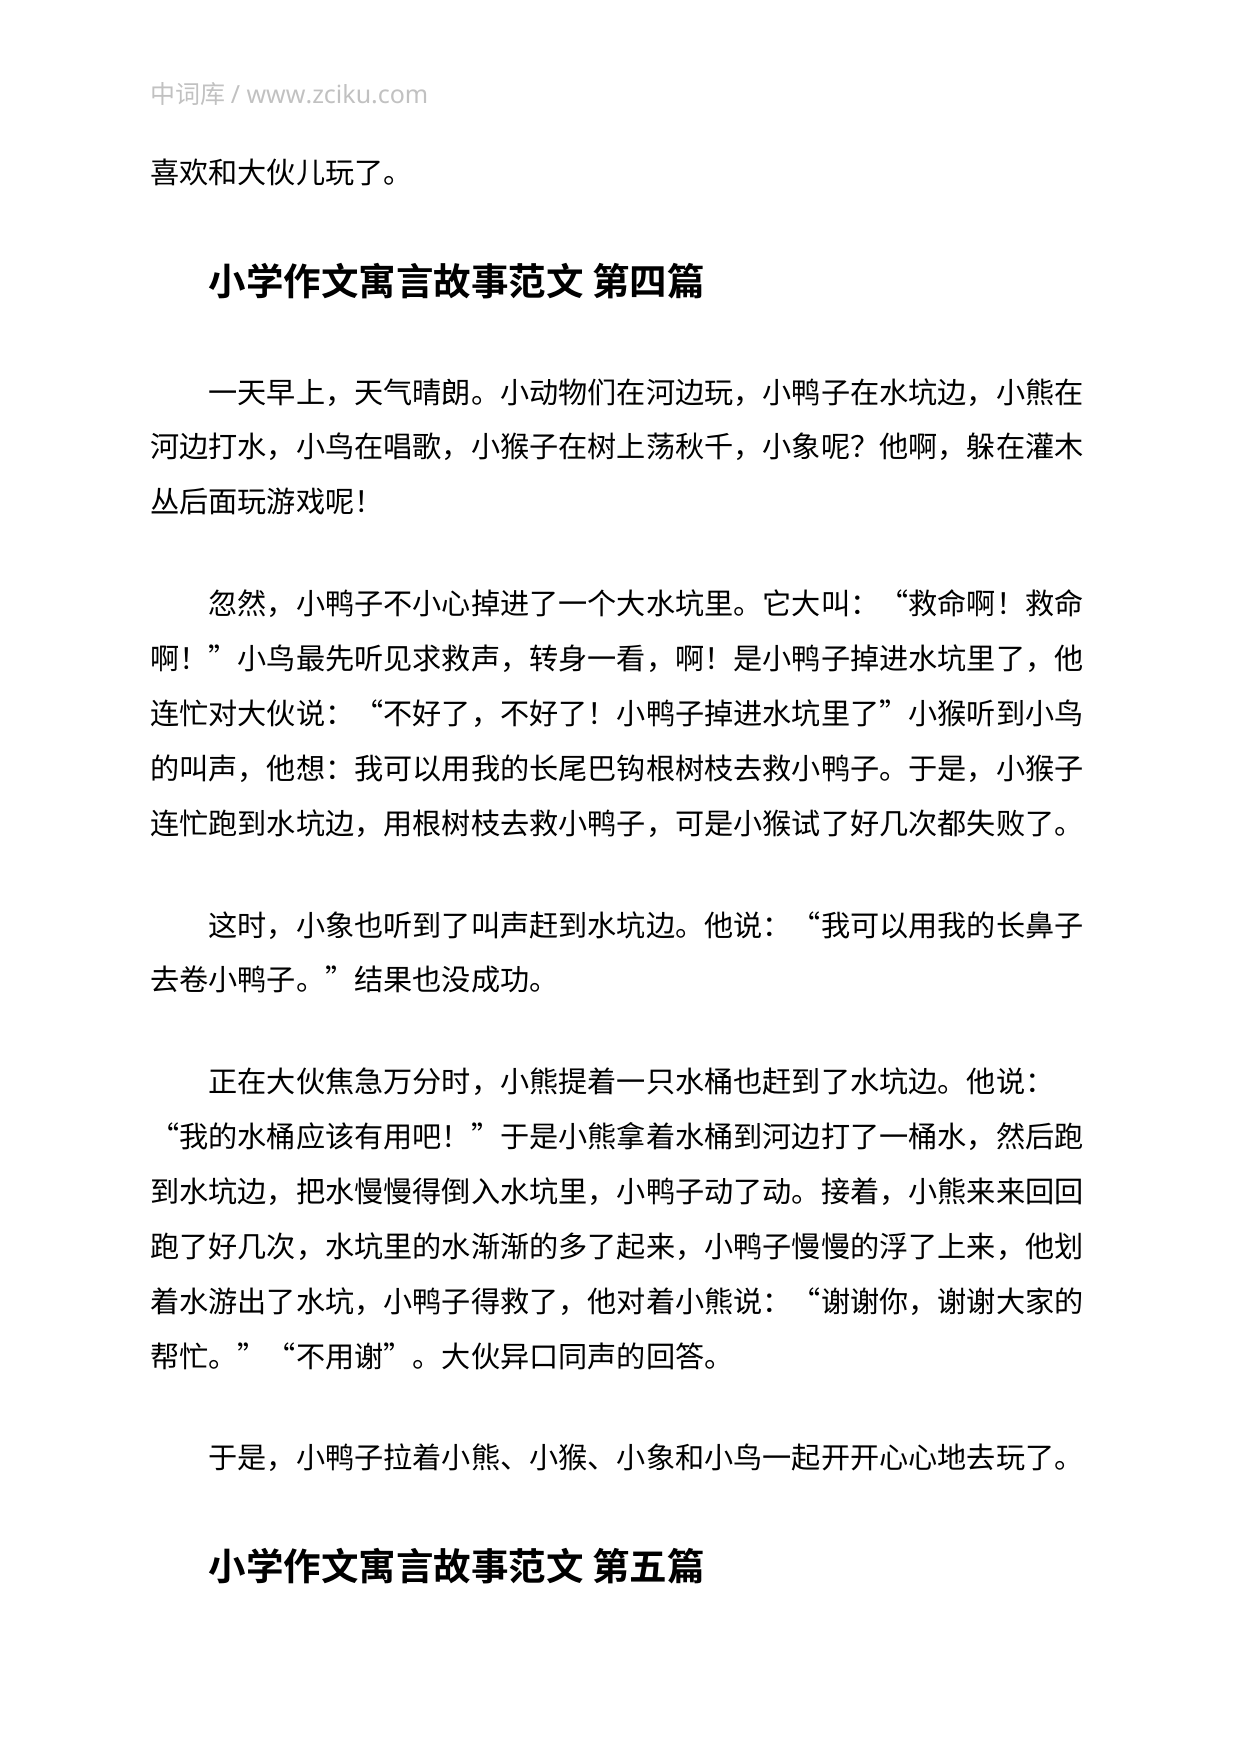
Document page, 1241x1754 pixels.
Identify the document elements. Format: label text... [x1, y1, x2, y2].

text 忽然，小鸭子不小心掉进了一个大水坑里。它大叫：“救命啊！救命啊！”小鸟最先听见求救声，转身一看，啊！是小鸭子掉进水坑里了，他连忙对大伙说：“不好了，不好了！小鸭子掉进水坑里了”小猴听到小鸟的叫声，他想：我可以用我的长尾巴钩根树枝去救小鸭子。于是，小猴子连忙跑到水坑边，用根树枝去救小鸭子，可是小猴试了好几次都失败了。 [150, 581, 1090, 843]
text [150, 150, 1090, 192]
text 正在大伙焦急万分时，小熊提着一只水桶也赶到了水坑边。他说：“我的水桶应该有用吧！”于是小熊拿着水桶到河边打了一桶水，然后跑到水坑边，把水慢慢得倒入水坑里，小鸭子动了动。接着，小熊来来回回跑了好几次，水坑里的水渐渐的多了起来，小鸭子慢慢的浮了上来，他划着水游出了水坑，小鸭子得救了，他对着小熊说：“谢谢你，谢谢大家的帮忙。”“不用谢”。大伙异口同声的回答。 [150, 1059, 1090, 1376]
text 小学作文寓言故事范文 第五篇 [150, 1537, 1090, 1591]
text 于是，小鸭子拉着小熊、小猴、小象和小鸟一起开开心心地去玩了。 [150, 1435, 1090, 1477]
text 小学作文寓言故事范文 第四篇 [150, 252, 1090, 306]
text 一天早上，天气晴朗。小动物们在河边玩，小鸭子在水坑边，小熊在河边打水，小鸟在唱歌，小猴子在树上荡秋千，小象呢？他啊，躲在灌木丛后面玩游戏呢！ [150, 369, 1090, 521]
text 这时，小象也听到了叫声赶到水坑边。他说：“我可以用我的长鼻子去卷小鸭子。”结果也没成功。 [150, 902, 1090, 999]
